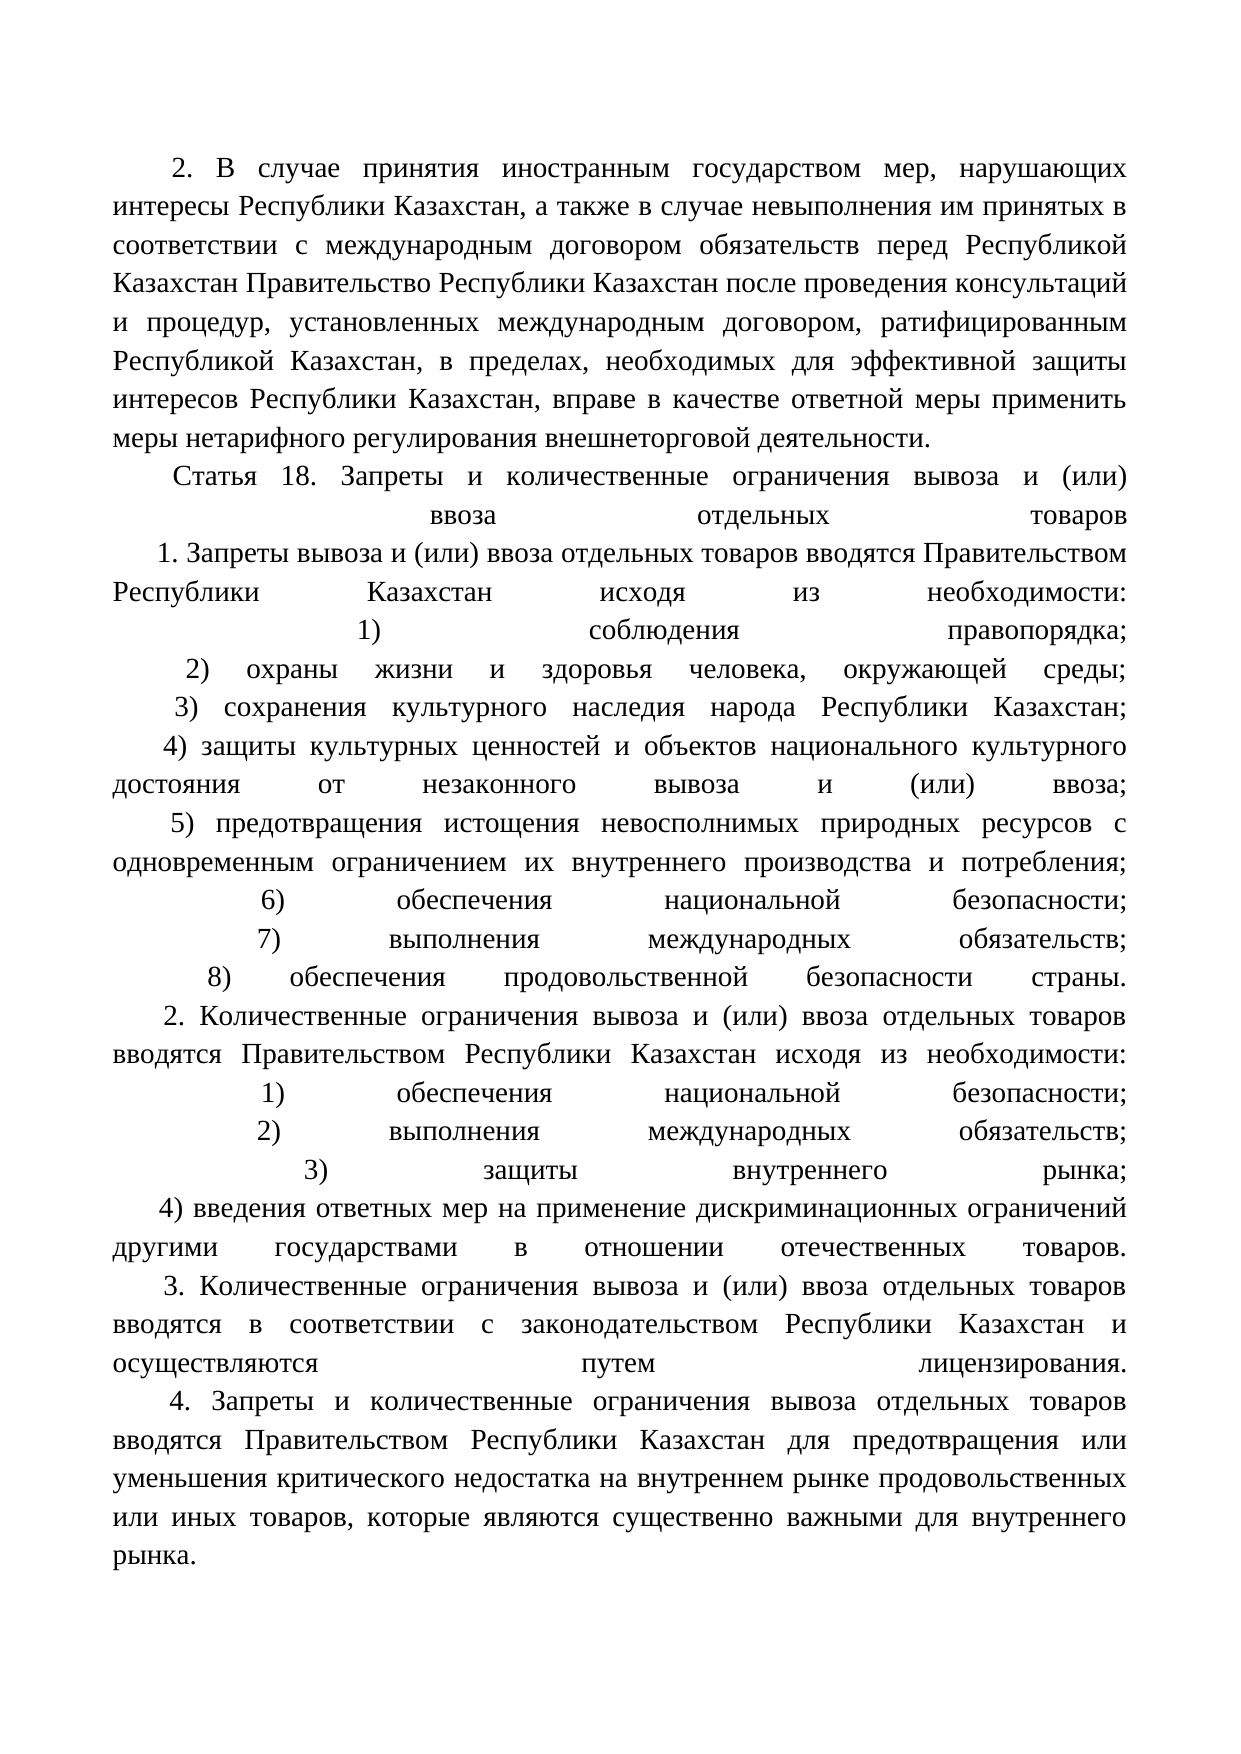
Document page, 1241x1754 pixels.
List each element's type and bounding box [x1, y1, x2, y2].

text [112, 150, 1128, 453]
text [112, 458, 1128, 1571]
